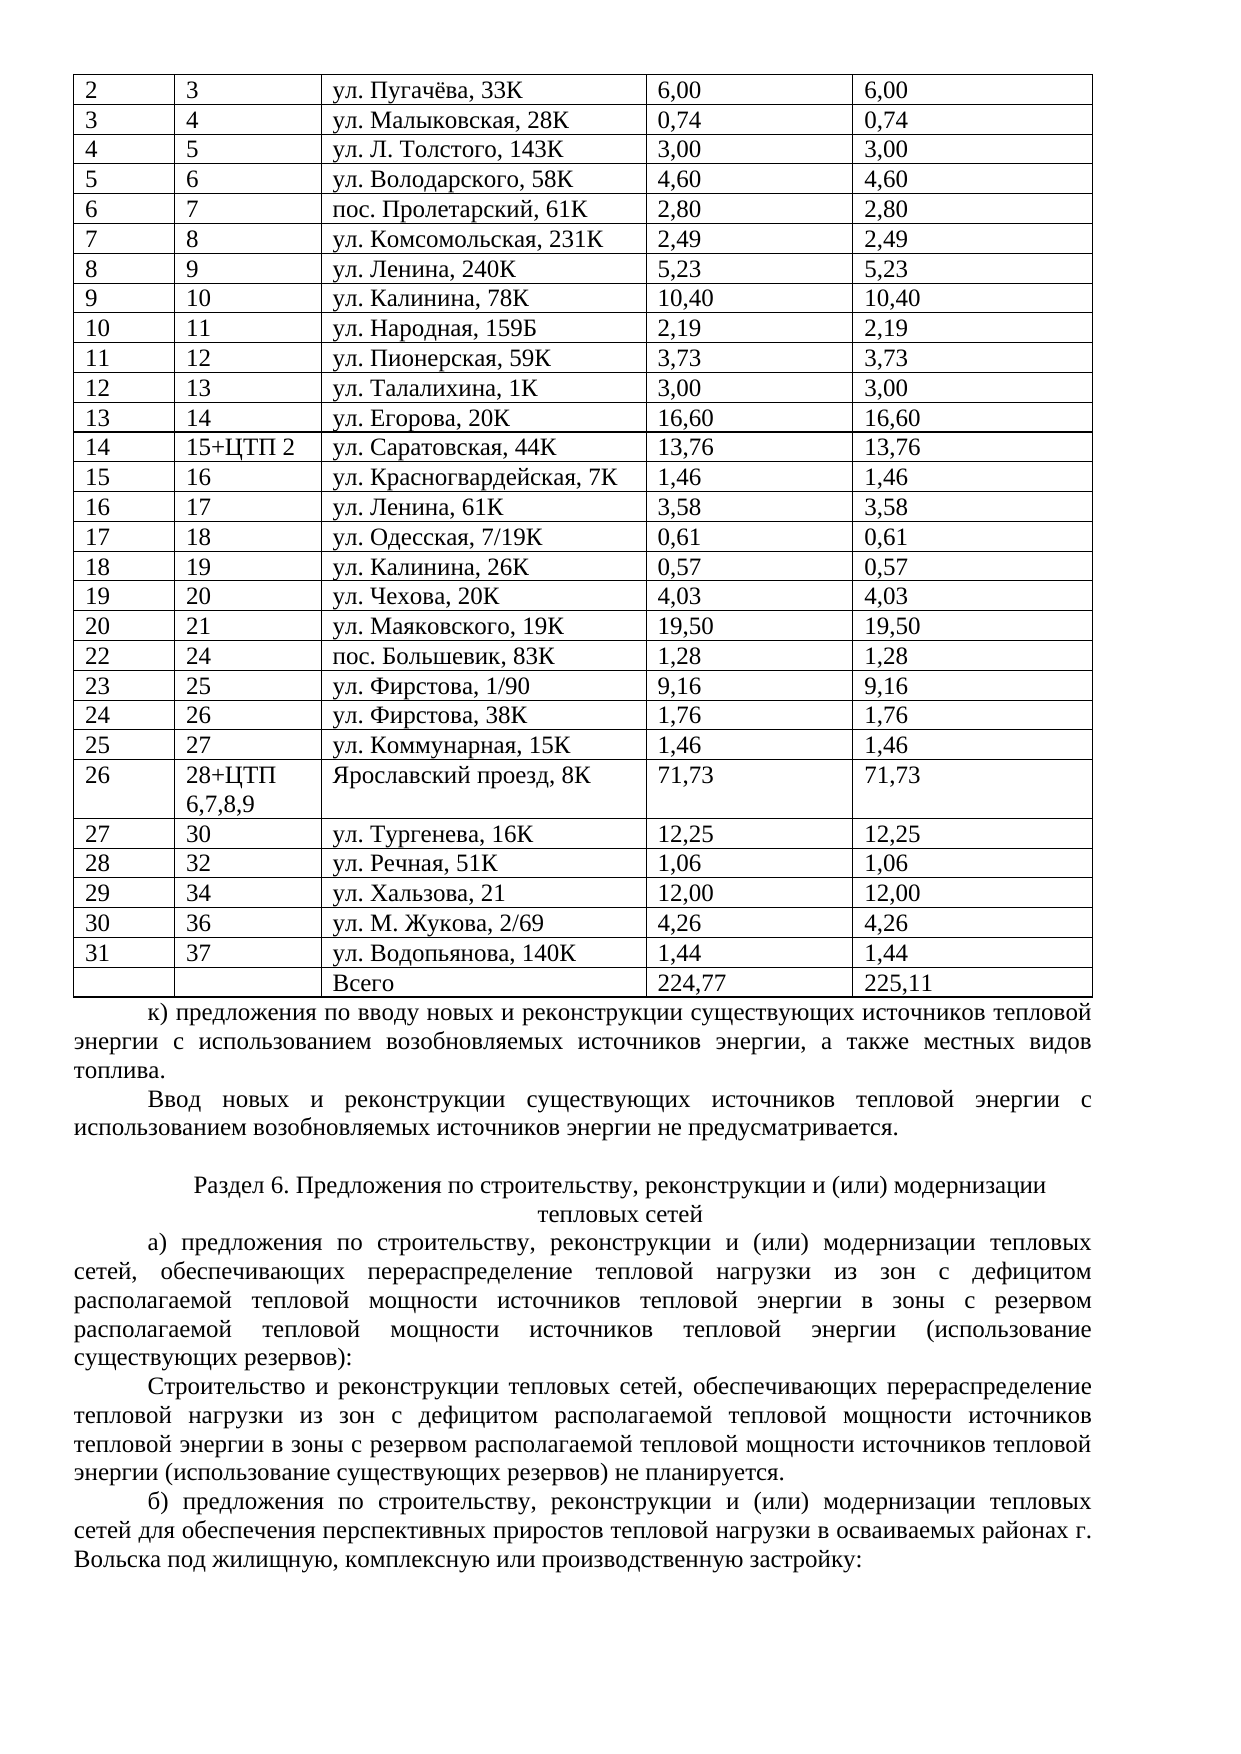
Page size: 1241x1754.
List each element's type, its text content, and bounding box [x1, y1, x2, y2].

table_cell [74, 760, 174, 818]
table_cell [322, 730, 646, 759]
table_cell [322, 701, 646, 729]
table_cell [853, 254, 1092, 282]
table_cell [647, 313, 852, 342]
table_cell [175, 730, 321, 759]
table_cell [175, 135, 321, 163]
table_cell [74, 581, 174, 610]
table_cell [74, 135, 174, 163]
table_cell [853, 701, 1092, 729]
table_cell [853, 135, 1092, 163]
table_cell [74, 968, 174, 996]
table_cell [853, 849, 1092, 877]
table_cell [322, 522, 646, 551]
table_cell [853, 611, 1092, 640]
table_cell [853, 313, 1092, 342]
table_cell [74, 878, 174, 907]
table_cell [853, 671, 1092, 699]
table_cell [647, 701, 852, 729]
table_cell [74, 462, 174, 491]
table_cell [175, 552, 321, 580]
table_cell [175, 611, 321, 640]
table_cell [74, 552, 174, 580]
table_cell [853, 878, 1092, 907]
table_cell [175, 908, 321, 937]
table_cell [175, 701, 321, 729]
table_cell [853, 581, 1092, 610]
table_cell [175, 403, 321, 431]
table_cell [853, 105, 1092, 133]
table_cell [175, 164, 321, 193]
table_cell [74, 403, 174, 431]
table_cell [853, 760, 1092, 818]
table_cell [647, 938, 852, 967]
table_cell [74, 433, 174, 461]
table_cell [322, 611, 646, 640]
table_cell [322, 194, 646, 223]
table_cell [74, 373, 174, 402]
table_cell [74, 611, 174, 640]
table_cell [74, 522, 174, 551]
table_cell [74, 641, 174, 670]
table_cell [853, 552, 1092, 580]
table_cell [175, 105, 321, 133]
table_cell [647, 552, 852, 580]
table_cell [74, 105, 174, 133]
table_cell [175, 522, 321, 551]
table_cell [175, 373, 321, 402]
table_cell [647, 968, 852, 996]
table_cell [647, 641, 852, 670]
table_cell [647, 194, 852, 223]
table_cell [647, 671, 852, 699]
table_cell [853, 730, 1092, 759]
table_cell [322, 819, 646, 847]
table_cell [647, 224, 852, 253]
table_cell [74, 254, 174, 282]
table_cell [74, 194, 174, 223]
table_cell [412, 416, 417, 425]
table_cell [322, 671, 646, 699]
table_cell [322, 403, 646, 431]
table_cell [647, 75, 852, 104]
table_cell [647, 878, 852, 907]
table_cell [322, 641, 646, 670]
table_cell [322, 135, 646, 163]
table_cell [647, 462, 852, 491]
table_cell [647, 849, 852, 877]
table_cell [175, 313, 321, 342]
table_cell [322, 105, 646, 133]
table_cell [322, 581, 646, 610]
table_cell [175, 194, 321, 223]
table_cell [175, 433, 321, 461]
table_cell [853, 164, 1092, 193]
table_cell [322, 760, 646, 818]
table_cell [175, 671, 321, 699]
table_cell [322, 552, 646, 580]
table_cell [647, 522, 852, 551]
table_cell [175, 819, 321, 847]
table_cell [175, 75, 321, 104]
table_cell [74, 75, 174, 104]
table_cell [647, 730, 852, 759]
text Ввод новых и реконструкции существующих источников тепловой энергии с использованием возобновляемых источников энергии не предусматривается. [74, 1084, 1092, 1141]
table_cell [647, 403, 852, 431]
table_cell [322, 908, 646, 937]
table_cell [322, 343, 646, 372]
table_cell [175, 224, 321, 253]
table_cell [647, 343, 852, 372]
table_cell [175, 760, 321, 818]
text Раздел 6. Предложения по строительству, реконструкции и (или) модернизации [74, 1170, 1092, 1199]
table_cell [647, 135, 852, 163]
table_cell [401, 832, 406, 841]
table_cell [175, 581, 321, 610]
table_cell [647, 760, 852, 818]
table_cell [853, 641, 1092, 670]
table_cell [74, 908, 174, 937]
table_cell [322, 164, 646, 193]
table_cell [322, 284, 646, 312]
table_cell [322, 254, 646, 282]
text б) предложения по строительству, реконструкции и (или) модернизации тепловых сетей для обеспечения перспективных приростов тепловой нагрузки в осваиваемых районах г. Вольска под жилищную, комплексную или производственную застройку: [74, 1486, 1092, 1572]
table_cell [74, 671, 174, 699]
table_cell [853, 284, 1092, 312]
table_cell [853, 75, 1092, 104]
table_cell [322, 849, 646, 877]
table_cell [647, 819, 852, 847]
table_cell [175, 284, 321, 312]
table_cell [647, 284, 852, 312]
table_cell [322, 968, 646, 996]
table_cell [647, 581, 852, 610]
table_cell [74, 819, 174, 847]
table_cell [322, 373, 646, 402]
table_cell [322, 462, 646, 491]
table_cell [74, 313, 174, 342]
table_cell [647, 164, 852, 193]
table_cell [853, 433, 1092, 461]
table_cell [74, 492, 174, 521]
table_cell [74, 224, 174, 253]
text тепловых сетей [74, 1199, 1092, 1227]
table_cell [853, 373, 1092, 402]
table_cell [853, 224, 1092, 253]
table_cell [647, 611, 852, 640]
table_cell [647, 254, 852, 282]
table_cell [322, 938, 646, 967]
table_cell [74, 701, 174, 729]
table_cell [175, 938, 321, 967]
text а) предложения по строительству, реконструкции и (или) модернизации тепловых сетей, обеспечивающих перераспределение тепловой нагрузки из зон с дефицитом располагаемой тепловой мощности источников тепловой энергии в зоны с резервом располагаемой тепловой мощности источников тепловой энергии (использование существующих резервов): [74, 1227, 1092, 1371]
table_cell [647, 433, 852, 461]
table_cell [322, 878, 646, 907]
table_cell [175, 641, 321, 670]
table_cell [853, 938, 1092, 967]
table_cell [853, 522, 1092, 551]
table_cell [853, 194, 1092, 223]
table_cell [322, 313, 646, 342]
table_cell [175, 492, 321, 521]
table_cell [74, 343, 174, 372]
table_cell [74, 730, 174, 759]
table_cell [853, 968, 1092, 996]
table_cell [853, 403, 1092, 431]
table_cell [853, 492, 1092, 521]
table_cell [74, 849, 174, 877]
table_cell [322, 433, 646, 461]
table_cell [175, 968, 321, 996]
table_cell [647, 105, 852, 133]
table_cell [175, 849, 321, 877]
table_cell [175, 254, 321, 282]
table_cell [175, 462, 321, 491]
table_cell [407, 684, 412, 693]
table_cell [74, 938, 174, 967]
text Строительство и реконструкции тепловых сетей, обеспечивающих перераспределение тепловой нагрузки из зон с дефицитом располагаемой тепловой мощности источников тепловой энергии в зоны с резервом располагаемой тепловой мощности источников тепловой энергии (использование существующих резервов) не планируется. [74, 1371, 1092, 1486]
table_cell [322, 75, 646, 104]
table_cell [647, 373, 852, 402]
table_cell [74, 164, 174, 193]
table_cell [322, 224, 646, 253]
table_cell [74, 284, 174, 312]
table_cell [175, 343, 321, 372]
text к) предложения по вводу новых и реконструкции существующих источников тепловой энергии с использованием возобновляемых источников энергии, а также местных видов топлива. [74, 998, 1092, 1084]
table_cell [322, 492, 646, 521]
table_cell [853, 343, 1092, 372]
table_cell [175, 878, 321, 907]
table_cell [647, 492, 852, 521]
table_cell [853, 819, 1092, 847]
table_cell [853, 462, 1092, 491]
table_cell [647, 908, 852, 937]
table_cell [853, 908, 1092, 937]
